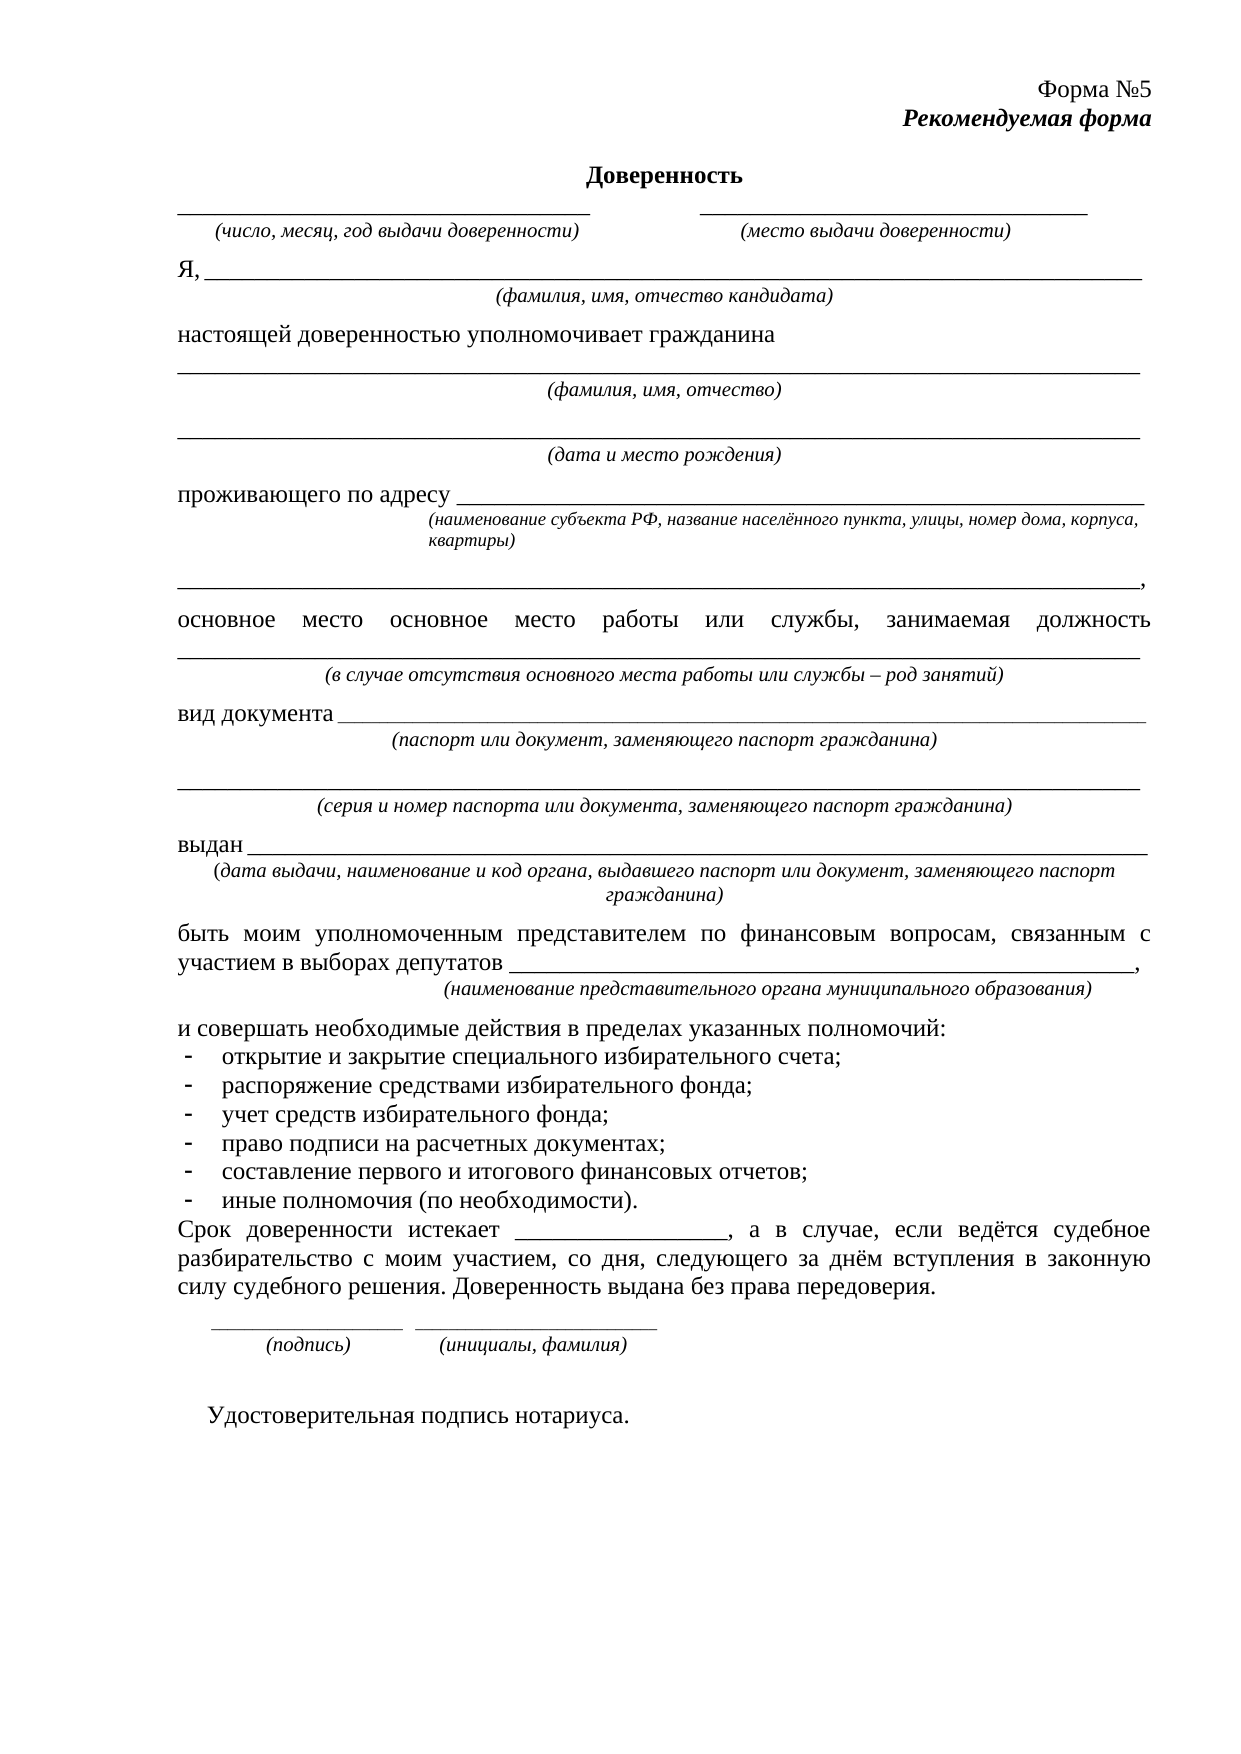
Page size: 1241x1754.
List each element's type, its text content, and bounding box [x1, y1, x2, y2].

text (фамилия, имя, отчество кандидата) [177, 283, 1152, 307]
text основное место основное место работы или службы, занимаемая должность _____________________________________________________________________________ [177, 604, 1152, 662]
list право подписи на расчетных документах; [184, 1128, 1152, 1156]
text _____________________________________________________________________________ [177, 764, 1152, 793]
list открытие и закрытие специального избирательного счета; [184, 1041, 1152, 1070]
text (дата выдачи, наименование и код органа, выдавшего паспорт или документ, заменяющего паспорт гражданина) [177, 858, 1152, 906]
text проживающего по адресу _______________________________________________________ [177, 479, 1152, 508]
text Я, ___________________________________________________________________________ [177, 254, 1152, 283]
text (число, месяц, год выдачи доверенности) (место выдачи доверенности) [215, 218, 1152, 242]
text Форма №5 [207, 74, 1152, 103]
text (дата и место рождения) [177, 442, 1152, 466]
text и совершать необходимые действия в пределах указанных полномочий: [177, 1013, 1152, 1041]
text (наименование субъекта РФ, название населённого пункта, улицы, номер дома, корпуса, квартиры) [428, 508, 1152, 551]
text быть моим уполномоченным представителем по финансовым вопросам, связанным с участием в выборах депутатов __________________________________________________, [177, 918, 1152, 976]
text (паспорт или документ, заменяющего паспорт гражданина) [177, 727, 1152, 751]
text Срок доверенности истекает _________________, а в случае, если ведётся судебное разбирательство с моим участием, со дня, следующего за днём вступления в законную силу судебного решения. Доверенность выдана без права передоверия. [177, 1214, 1152, 1300]
text _____________________________________________________________________________ [177, 413, 1152, 442]
list составление первого и итогового финансовых отчетов; [184, 1156, 1152, 1185]
list учет средств избирательного фонда; [184, 1099, 1152, 1128]
list иные полномочия (по необходимости). [184, 1185, 1152, 1214]
text Доверенность [177, 160, 1152, 189]
list распоряжение средствами избирательного фонда; [184, 1070, 1152, 1099]
text Рекомендуемая форма [576, 103, 1152, 131]
text (в случае отсутствия основного места работы или службы – род занятий) [177, 662, 1152, 686]
text вид документа _________________________________________________________________________________________________ [177, 698, 1152, 727]
text Удостоверительная подпись нотариуса. [207, 1400, 1152, 1429]
text (серия и номер паспорта или документа, заменяющего паспорт гражданина) [177, 793, 1152, 817]
text выдан ________________________________________________________________________ [177, 829, 1152, 858]
text (подпись) (инициалы, фамилия) [266, 1332, 1152, 1356]
text _________________________________ _______________________________ [177, 189, 1152, 218]
text _____________________________________________________________________________, [177, 563, 1152, 592]
text (наименование представительного органа муниципального образования) [384, 976, 1152, 1000]
text _____________________________________________________________________________ [177, 348, 1152, 377]
text _______________________ _____________________________ [207, 1313, 1152, 1332]
text настоящей доверенностью уполномочивает гражданина [177, 319, 1152, 348]
text (фамилия, имя, отчество) [177, 377, 1152, 401]
